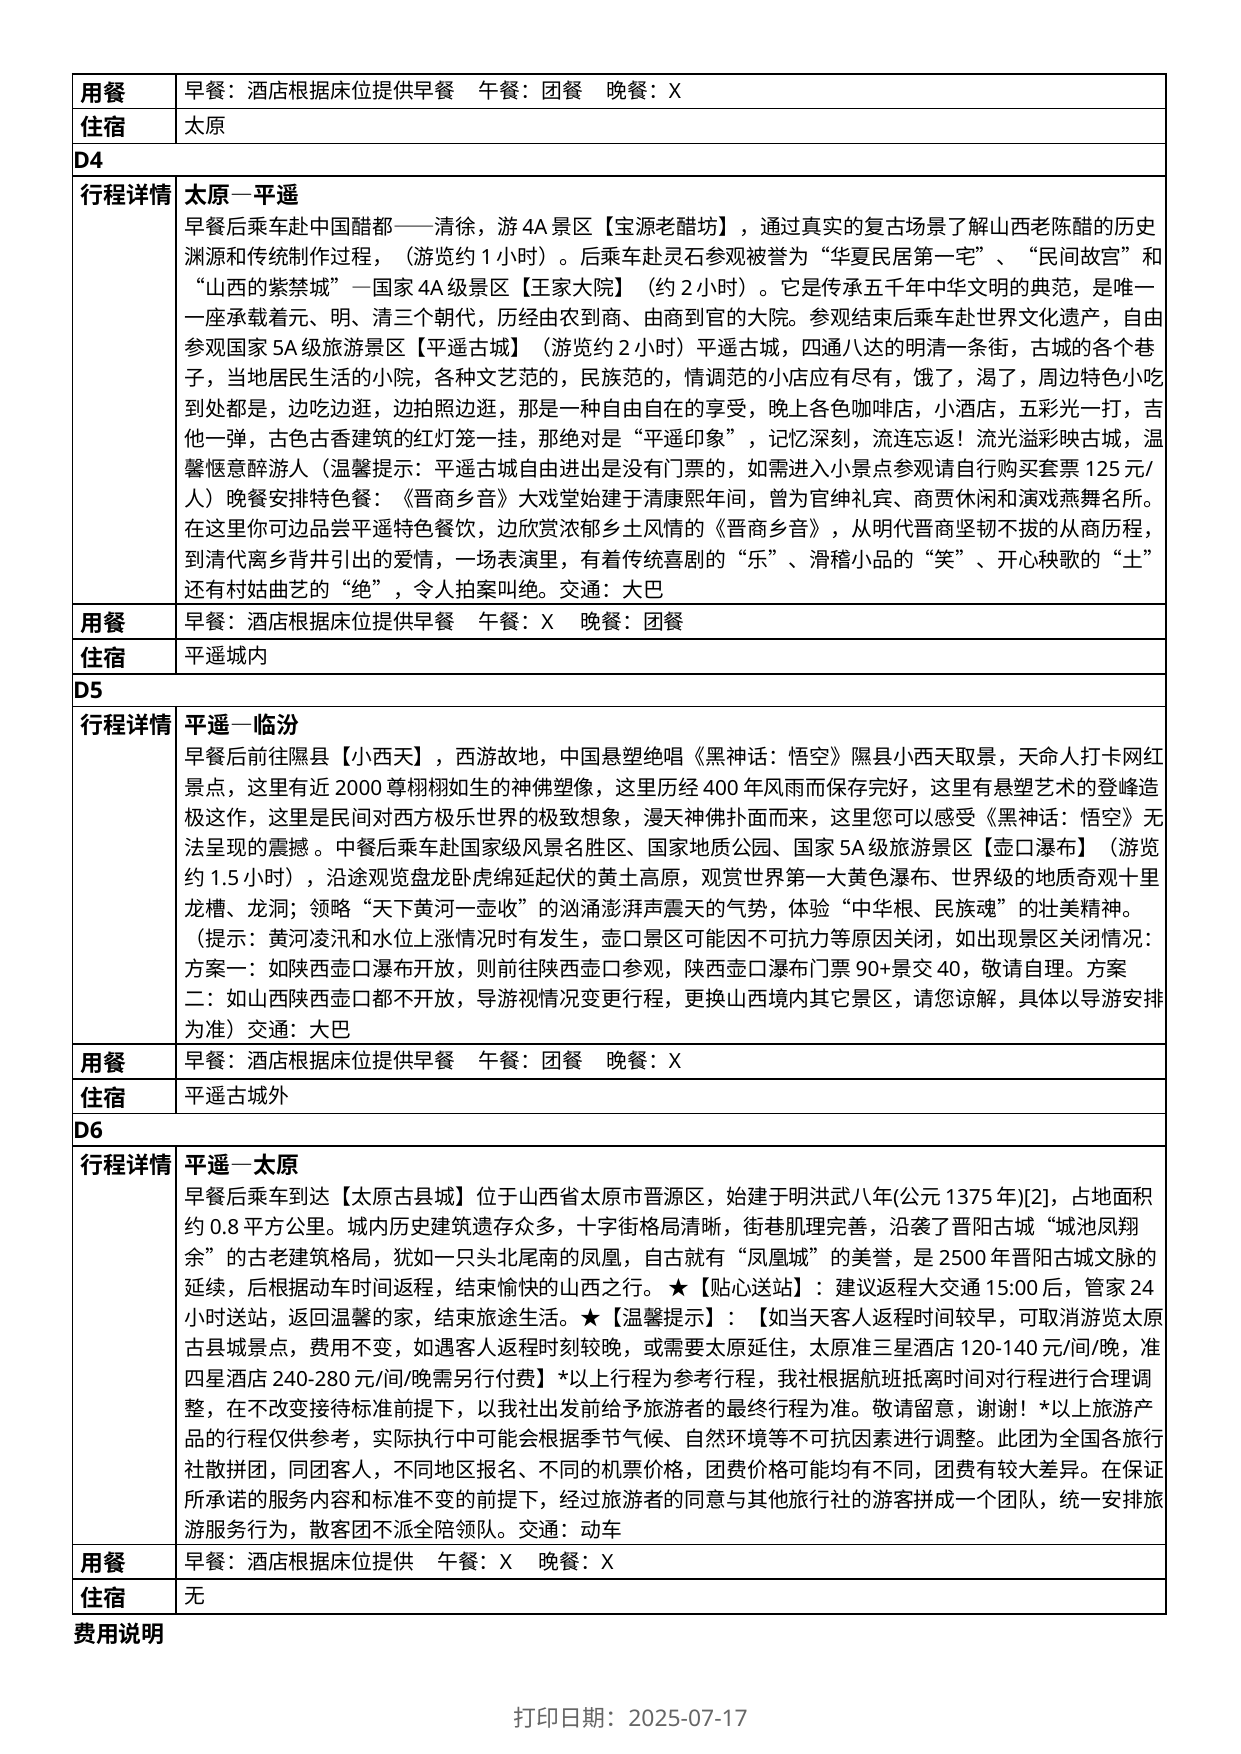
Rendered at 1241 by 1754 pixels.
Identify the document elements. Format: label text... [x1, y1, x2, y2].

table_cell 早餐：酒店根据床位提供早餐 午餐：X 晚餐：团餐 [177, 605, 1165, 638]
table_cell 太原—平遥 早餐后乘车赴中国醋都——清徐，游4A景区【宝源老醋坊】，通过真实的复古场景了解山西老陈醋的历史渊源和传统制作过程，（游 [177, 177, 1165, 603]
table_cell 用餐 [73, 75, 175, 108]
table_cell 平遥城内 [177, 640, 1165, 673]
text 费用说明 [73, 1616, 1167, 1649]
table_cell 住宿 [73, 640, 175, 673]
table_cell 平遥—太原 早餐后乘车到达【太原古县城】位于山西省太原市晋源区，始建于明洪武八年(公元1375年)[2]，占地面积约0.8平方公里。城内历史建筑遗存众多，十字街格局清晰，街巷肌理完善，沿袭了晋阳古城“城池凤翔余”的古老建筑格局，犹如一只头北尾南的凤凰，自古就 [177, 1147, 1165, 1543]
table_cell 用餐 [73, 605, 175, 638]
table_cell 早餐：酒店根据床位提供 午餐：X 晚餐：X [177, 1545, 1165, 1578]
table_cell 住宿 [73, 109, 175, 142]
table_cell D4 [73, 144, 1165, 175]
table_cell 无 [177, 1580, 1165, 1613]
table_cell 行程详情 [73, 707, 175, 1043]
table_cell 住宿 [73, 1580, 175, 1613]
table_cell 用餐 [73, 1045, 175, 1078]
table_cell 平遥古城外 [177, 1080, 1165, 1113]
table_cell D6 [73, 1114, 1165, 1145]
table_cell 平遥—临汾 早餐后前往隰县【小西天】，西游故地，中国悬塑绝唱《黑神话：悟空》隰县小西天取景，天命人打卡网红景点，这里有近2000尊栩栩如生的神佛塑像，这里历经400年风雨而保存完好，这里有悬塑艺术的登峰造极这作，这里是民间对西方极乐世界的极致想象，漫天神佛扑面而来，这里您可以感受《黑神话：悟空》无法呈现的震撼 。 [177, 707, 1165, 1043]
table_cell 行程详情 [73, 177, 175, 603]
table_cell 早餐：酒店根据床位提供早餐 午餐：团餐 晚餐：X [177, 1045, 1165, 1078]
table_cell 太原 [177, 109, 1165, 142]
table_cell 早餐：酒店根据床位提供早餐 午餐：团餐 晚餐：X [177, 75, 1165, 108]
table_cell 行程详情 [73, 1147, 175, 1543]
table_cell 住宿 [73, 1080, 175, 1113]
table_cell 用餐 [73, 1545, 175, 1578]
table_cell D5 [73, 675, 1165, 706]
